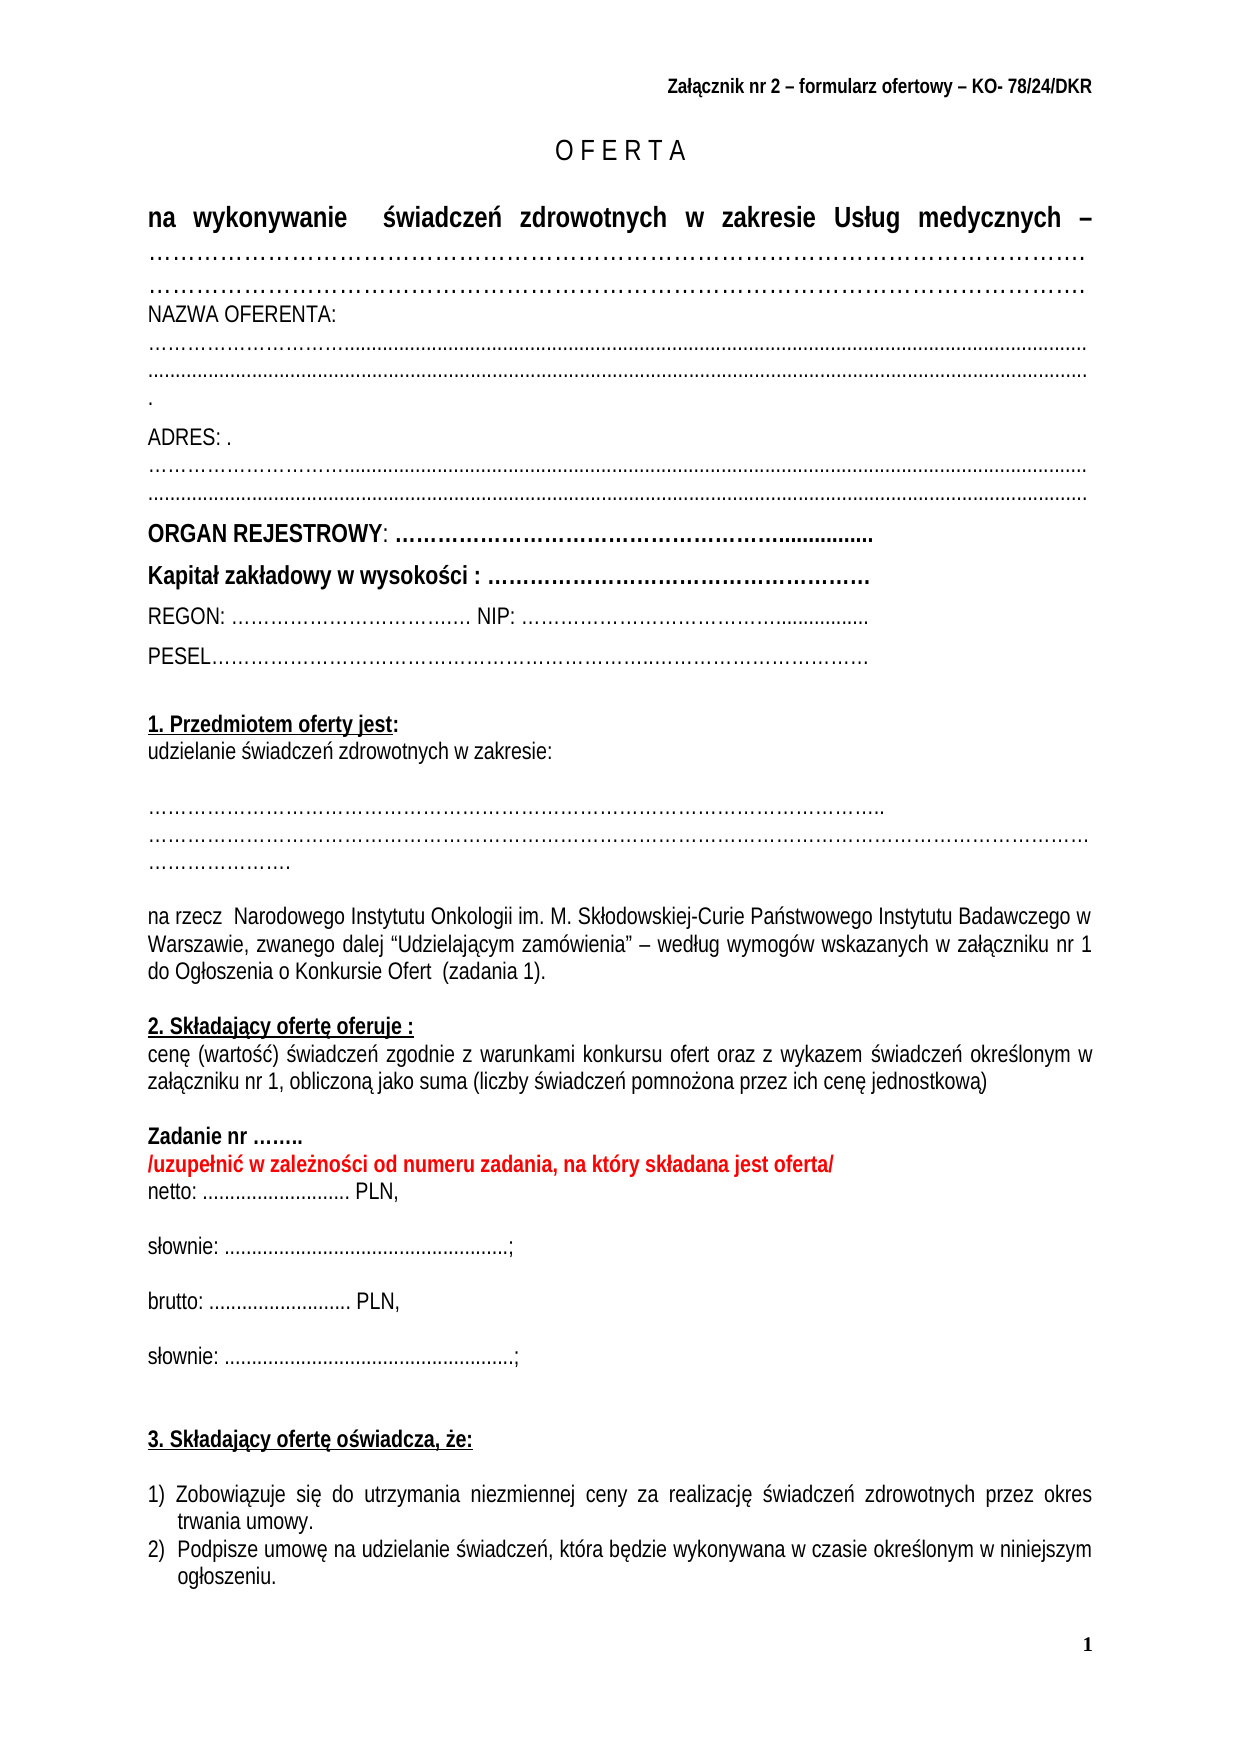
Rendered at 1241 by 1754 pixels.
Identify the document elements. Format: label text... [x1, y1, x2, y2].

text 2) Podpisze umowę na udzielanie świadczeń, która będzie wykonywana w czasie określonym w niniejszym ogłoszeniu. [148, 1535, 1093, 1590]
text netto: ........................... PLN, [148, 1177, 1093, 1205]
text Zadanie nr …….. [148, 1122, 1093, 1150]
text O F E R T A [148, 133, 1093, 166]
text udzielanie świadczeń zdrowotnych w zakresie: [148, 737, 1093, 765]
text …………………………………………………………………………………………………..…………………………………………………………………………………………………………………………………………………. [148, 792, 1093, 875]
text słownie: .....................................................; [148, 1342, 1093, 1370]
text na rzecz Narodowego Instytutu Onkologii im. M. Skłodowskiej-Curie Państwowego Instytutu Badawczego w Warszawie, zwanego dalej “Udzielającym zamówienia” – według wymogów wskazanych w załączniku nr 1 do Ogłoszenia o Konkursie Ofert (zadania 1). [148, 902, 1093, 985]
text na wykonywanie świadczeń zdrowotnych w zakresie Usług medycznych – ………………………………………………………………………………………………………. ………………………………………………………………………………………………………. [148, 200, 1093, 300]
text 1. Przedmiotem oferty jest: [148, 710, 1093, 737]
text PESEL…………………………………………………………..…………………………… [148, 642, 1093, 670]
text 1) Zobowiązuje się do utrzymania niezmiennej ceny za realizację świadczeń zdrowotnych przez okres trwania umowy. [148, 1480, 1093, 1535]
text ADRES: .………………………….................................................................................................................................................................................................................................................................................................................... [148, 423, 1093, 505]
text cenę (wartość) świadczeń zgodnie z warunkami konkursu ofert oraz z wykazem świadczeń określonym w załączniku nr 1, obliczoną jako suma (liczby świadczeń pomnożona przez ich cenę jednostkową) [148, 1040, 1093, 1095]
text Kapitał zakładowy w wysokości : ……………………………………………… [148, 560, 1093, 590]
text REGON: …………………………….… NIP: …………………………………................. [148, 602, 1093, 630]
text ORGAN REJESTROWY: ………………………………………………................ [148, 518, 1093, 547]
text NAZWA OFERENTA: …………………………..................................................................................................................................................................................................................................................................................................................... [148, 300, 1093, 410]
text 3. Składający ofertę oświadcza, że: [148, 1425, 1093, 1452]
text słownie: ....................................................; [148, 1232, 1093, 1260]
text brutto: .......................... PLN, [148, 1287, 1093, 1315]
text 2. Składający ofertę oferuje : [148, 1012, 1093, 1040]
text /uzupełnić w zależności od numeru zadania, na który składana jest oferta/ [148, 1150, 1093, 1177]
